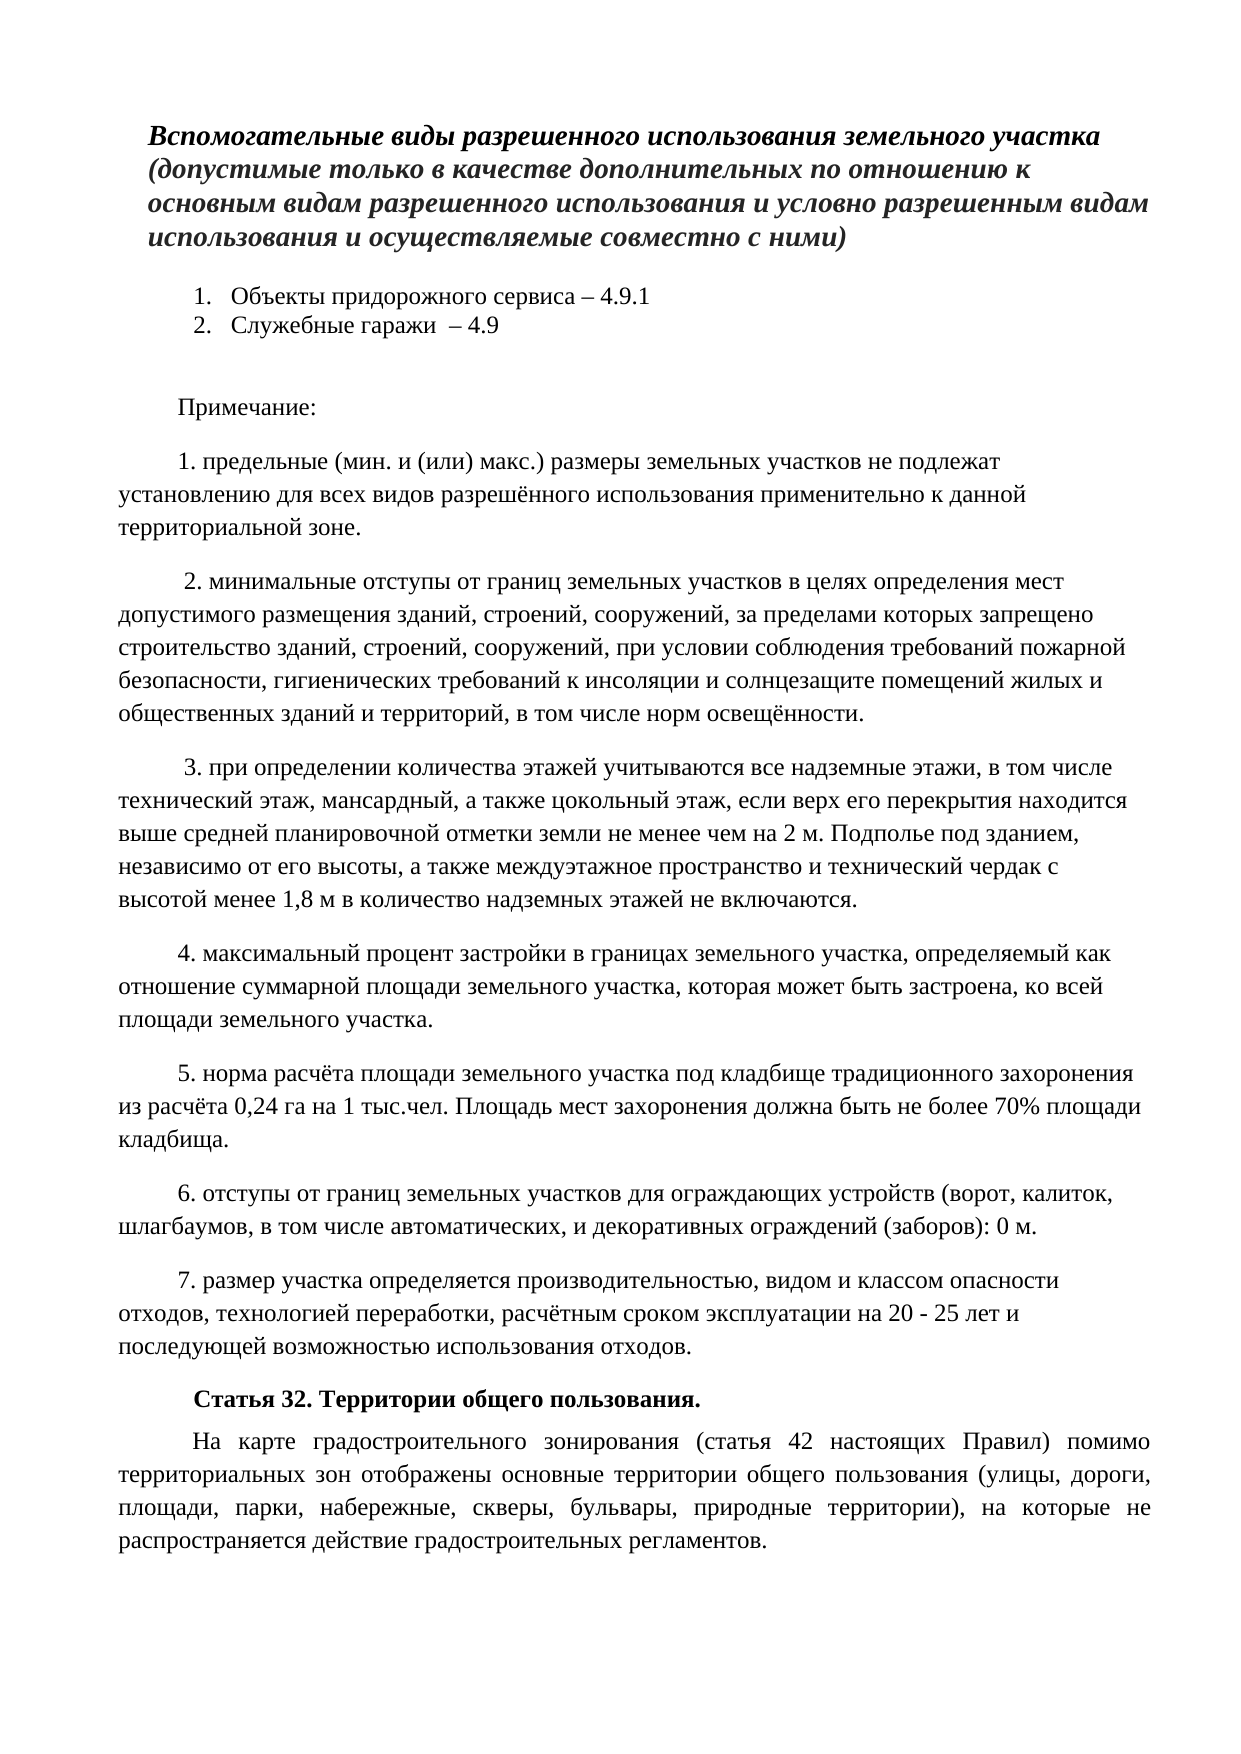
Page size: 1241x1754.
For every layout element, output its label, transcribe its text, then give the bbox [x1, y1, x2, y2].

list Объекты придорожного сервиса – 4.9.1 [193, 281, 1152, 310]
text 2. минимальные отступы от границ земельных участков в целях определения мест допустимого размещения зданий, строений, сооружений, за пределами которых запрещено строительство зданий, строений, сооружений, при условии соблюдения требований пожарной безопасности, гигиенических требований к инсоляции и солнцезащите помещений жилых и общественных зданий и территорий, в том числе норм освещённости. [118, 566, 1152, 727]
text На карте градостроительного зонирования (статья 42 настоящих Правил) помимо территориальных зон отображены основные территории общего пользования (улицы, дороги, площади, парки, набережные, скверы, бульвары, природные территории), на которые не распространяется действие градостроительных регламентов. [118, 1426, 1152, 1554]
text 1. предельные (мин. и (или) макс.) размеры земельных участков не подлежат установлению для всех видов разрешённого использования применительно к данной территориальной зоне. [118, 446, 1152, 541]
text 5. норма расчёта площади земельного участка под кладбище традиционного захоронения из расчёта 0,24 га на 1 тыс.чел. Площадь мест захоронения должна быть не более 70% площади кладбища. [118, 1058, 1152, 1153]
text 3. при определении количества этажей учитываются все надземные этажи, в том числе технический этаж, мансардный, а также цокольный этаж, если верх его перекрытия находится выше средней планировочной отметки земли не менее чем на 2 м. Подполье под зданием, независимо от его высоты, а также междуэтажное пространство и технический чердак с высотой менее 1,8 м в количество надземных этажей не включаются. [118, 752, 1152, 913]
list Служебные гаражи – 4.9 [193, 310, 1152, 338]
text 4. максимальный процент застройки в границах земельного участка, определяемый как отношение суммарной площади земельного участка, которая может быть застроена, ко всей площади земельного участка. [118, 938, 1152, 1033]
list Вспомогательные виды разрешенного использования земельного участка (допустимые только в качестве дополнительных по отношению к основным видам разрешенного использования и условно разрешенным видам использования и осуществляемые совместно с ними) [148, 118, 1152, 252]
text Примечание: [118, 392, 1152, 421]
text 7. размер участка определяется производительностью, видом и классом опасности отходов, технологией переработки, расчётным сроком эксплуатации на 20 - 25 лет и последующей возможностью использования отходов. [118, 1265, 1152, 1359]
text 6. отступы от границ земельных участков для ограждающих устройств (ворот, калиток, шлагбаумов, в том числе автоматических, и декоративных ограждений (заборов): 0 м. [118, 1178, 1152, 1239]
subtitle Статья 32. Территории общего пользования. [118, 1384, 1004, 1413]
